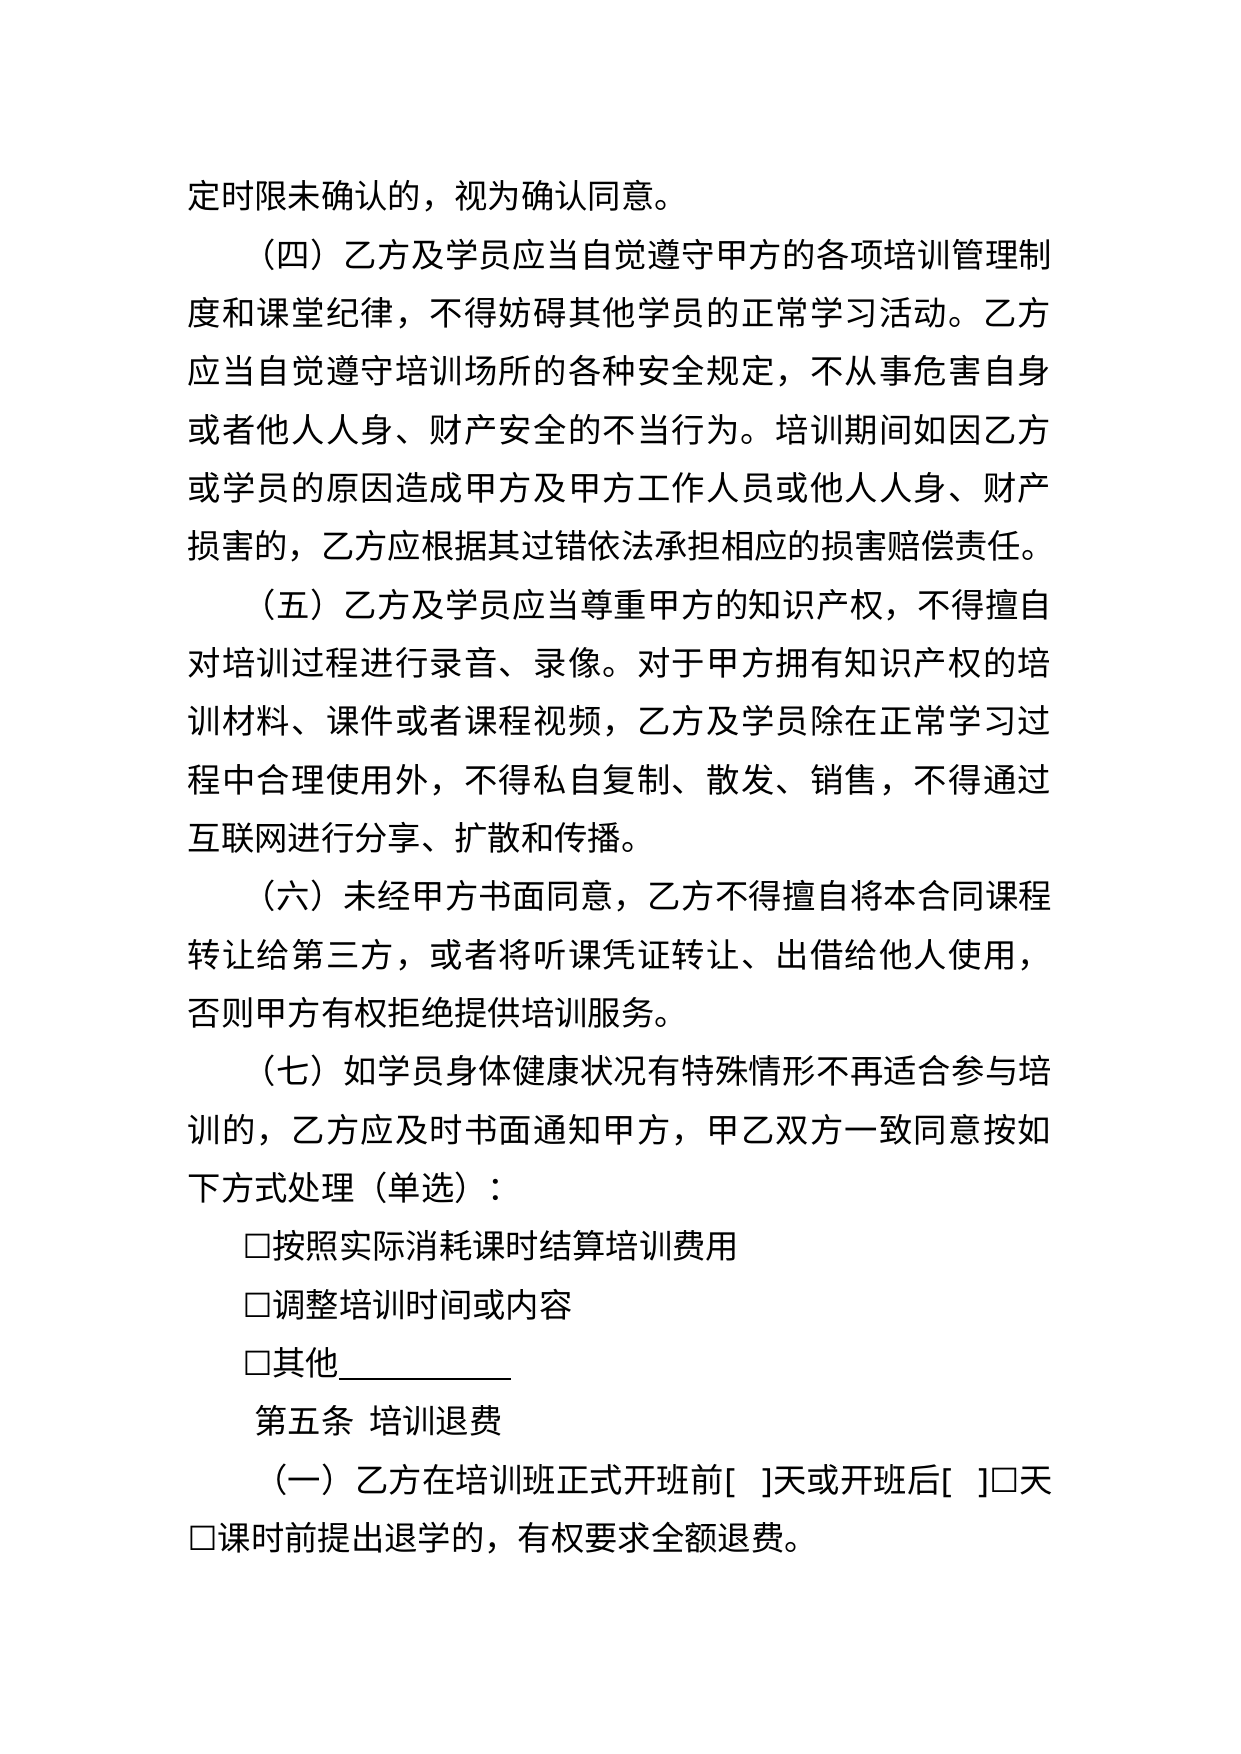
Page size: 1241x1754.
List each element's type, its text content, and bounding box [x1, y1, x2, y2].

text 第五条 培训退费 [187, 1387, 1053, 1445]
text （七）如学员身体健康状况有特殊情形不再适合参与培训的，乙方应及时书面通知甲方，甲乙双方一致同意按如下方式处理（单选）： [187, 1037, 1053, 1212]
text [187, 162, 1053, 220]
text （四）乙方及学员应当自觉遵守甲方的各项培训管理制度和课堂纪律，不得妨碍其他学员的正常学习活动。乙方应当自觉遵守培训场所的各种安全规定，不从事危害自身或者他人人身、财产安全的不当行为。培训期间如因乙方或学员的原因造成甲方及甲方工作人员或他人人身、财产损害的，乙方应根据其过错依法承担相应的损害赔偿责任。 [187, 220, 1053, 570]
text （六）未经甲方书面同意，乙方不得擅自将本合同课程转让给第三方，或者将听课凭证转让、出借给他人使用，否则甲方有权拒绝提供培训服务。 [187, 862, 1053, 1037]
text （一）乙方在培训班正式开班前[ ]天或开班后[ ]☐天 ☐课时前提出退学的，有权要求全额退费。 [187, 1445, 1053, 1562]
text （五）乙方及学员应当尊重甲方的知识产权，不得擅自对培训过程进行录音、录像。对于甲方拥有知识产权的培训材料、课件或者课程视频，乙方及学员除在正常学习过程中合理使用外，不得私自复制、散发、销售，不得通过互联网进行分享、扩散和传播。 [187, 570, 1053, 862]
text ☐调整培训时间或内容 [187, 1270, 1053, 1329]
text ☐按照实际消耗课时结算培训费用 [187, 1212, 1053, 1270]
text ☐其他 [187, 1329, 1053, 1387]
